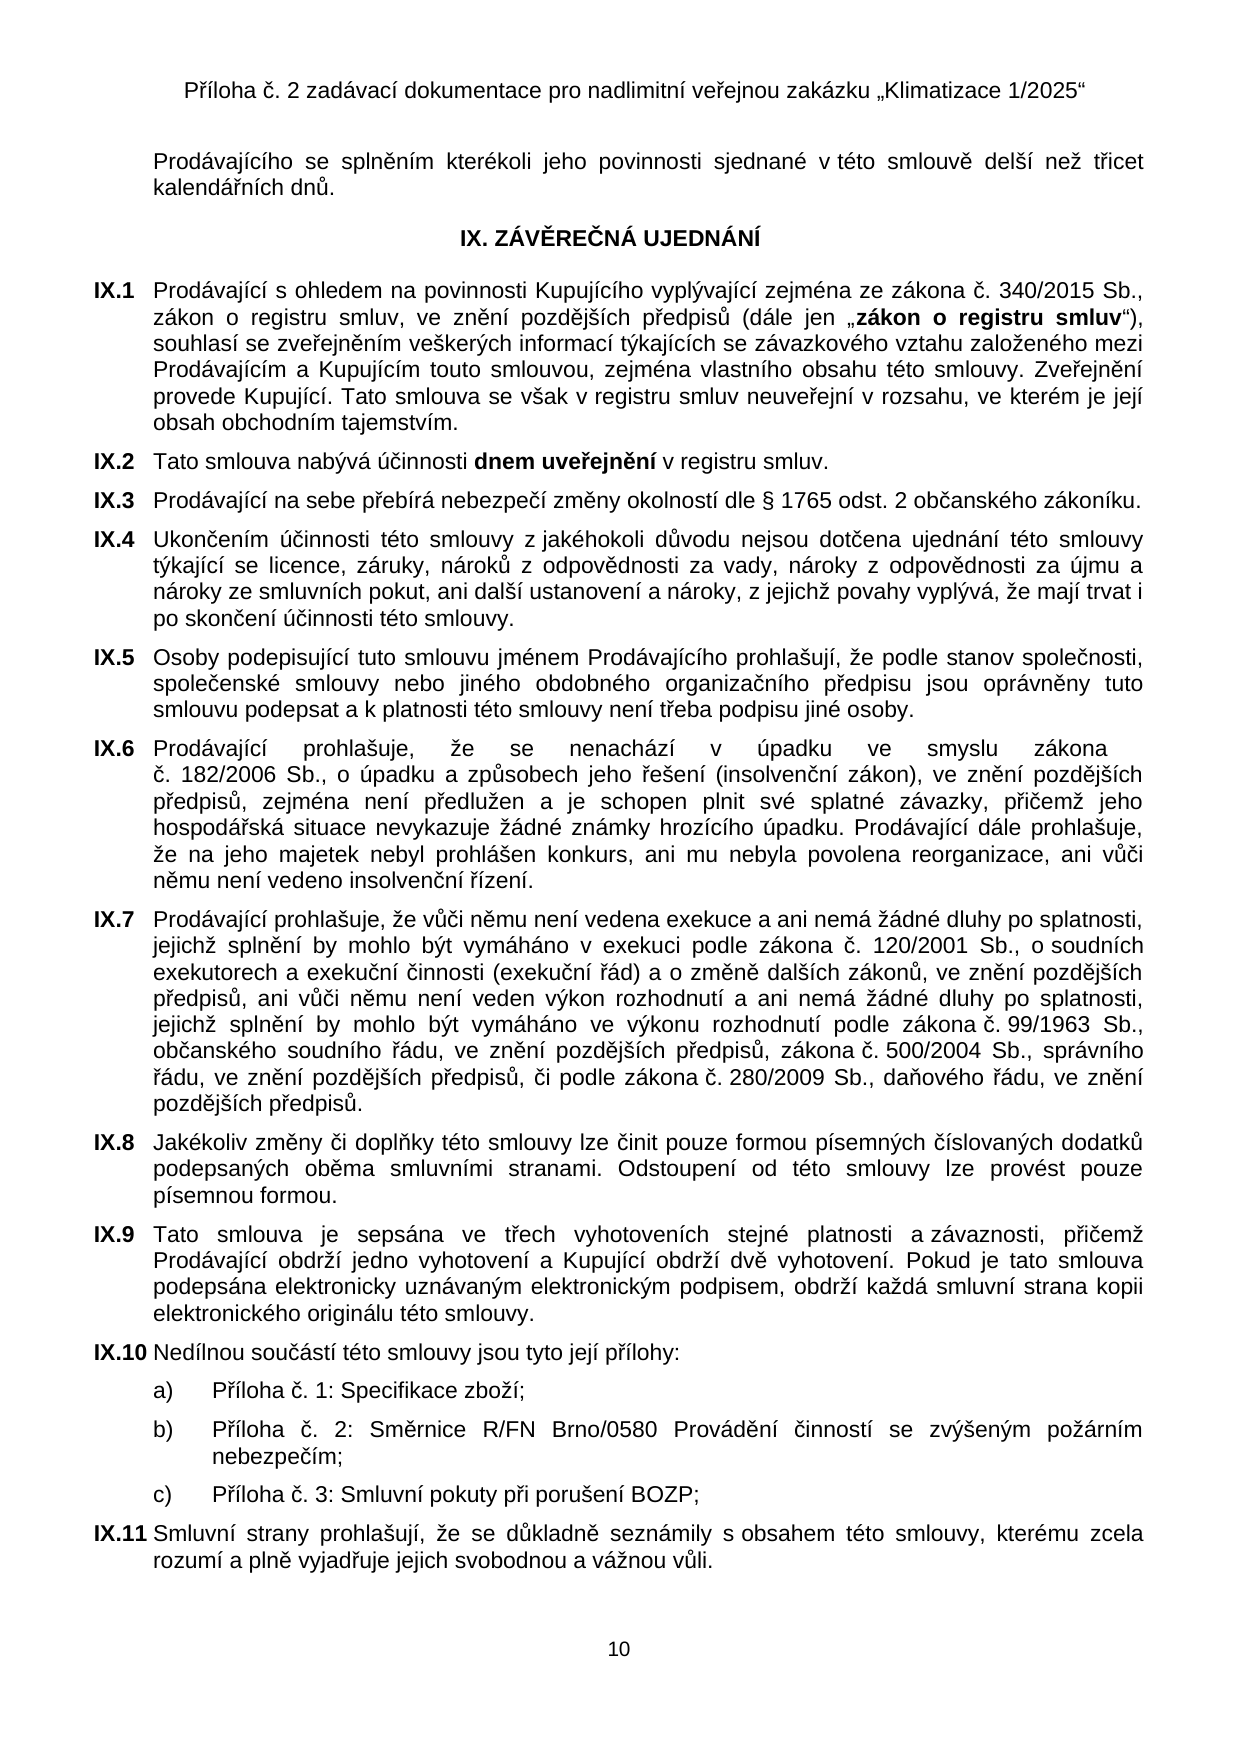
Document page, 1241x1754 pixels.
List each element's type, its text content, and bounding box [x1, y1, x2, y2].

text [94, 148, 1144, 200]
text Prodávající prohlašuje, že se nenachází v úpadku ve smyslu zákona č. 182/2006 Sb., o úpadku a způsobech jeho řešení (insolvenční zákon), ve znění pozdějších předpisů, zejména není předlužen a je schopen plnit své splatné závazky, přičemž jeho hospodářská situace nevykazuje žádné známky hrozícího úpadku. Prodávající dále prohlašuje, že na jeho majetek nebyl prohlášen konkurs, ani mu nebyla povolena reorganizace, ani vůči němu není vedeno insolvenční řízení. [94, 735, 1144, 893]
text Prodávající s ohledem na povinnosti Kupujícího vyplývající zejména ze zákona č. 340/2015 Sb., zákon o registru smluv, ve znění pozdějších předpisů (dále jen „zákon o registru smluv“), souhlasí se zveřejněním veškerých informací týkajících se závazkového vztahu založeného mezi Prodávajícím a Kupujícím touto smlouvou, zejména vlastního obsahu této smlouvy. Zveřejnění provede Kupující. Tato smlouva se však v registru smluv neuveřejní v rozsahu, ve kterém je její obsah obchodním tajemstvím. [94, 277, 1144, 435]
text Příloha č. 2: Směrnice R/FN Brno/0580 Provádění činností se zvýšeným požárním nebezpečím; [153, 1416, 1144, 1469]
text Jakékoliv změny či doplňky této smlouvy lze činit pouze formou písemných číslovaných dodatků podepsaných oběma smluvními stranami. Odstoupení od této smlouvy lze provést pouze písemnou formou. [94, 1129, 1144, 1208]
text Prodávající prohlašuje, že vůči němu není vedena exekuce a ani nemá žádné dluhy po splatnosti, jejichž splnění by mohlo být vymáháno v exekuci podle zákona č. 120/2001 Sb., o soudních exekutorech a exekuční činnosti (exekuční řád) a o změně dalších zákonů, ve znění pozdějších předpisů, ani vůči němu není veden výkon rozhodnutí a ani nemá žádné dluhy po splatnosti, jejichž splnění by mohlo být vymáháno ve výkonu rozhodnutí podle zákona č. 99/1963 Sb., občanského soudního řádu, ve znění pozdějších předpisů, zákona č. 500/2004 Sb., správního řádu, ve znění pozdějších předpisů, či podle zákona č. 280/2009 Sb., daňového řádu, ve znění pozdějších předpisů. [94, 906, 1144, 1117]
text Osoby podepisující tuto smlouvu jménem Prodávajícího prohlašují, že podle stanov společnosti, společenské smlouvy nebo jiného obdobného organizačního předpisu jsou oprávněny tuto smlouvu podepsat a k platnosti této smlouvy není třeba podpisu jiné osoby. [94, 643, 1144, 723]
text Prodávající na sebe přebírá nebezpečí změny okolností dle § 1765 odst. 2 občanského zákoníku. [94, 487, 1144, 513]
subtitle Závěrečná ujednání [94, 225, 1144, 252]
text Smluvní strany prohlašují, že se důkladně seznámily s obsahem této smlouvy, kterému zcela rozumí a plně vyjadřuje jejich svobodnou a vážnou vůli. [94, 1520, 1144, 1573]
text Příloha č. 1: Specifikace zboží; [153, 1377, 1144, 1404]
text Tato smlouva nabývá účinnosti dnem uveřejnění v registru smluv. [94, 448, 1144, 474]
text Nedílnou součástí této smlouvy jsou tyto její přílohy: [94, 1338, 1144, 1365]
text Tato smlouva je sepsána ve třech vyhotoveních stejné platnosti a závaznosti, přičemž Prodávající obdrží jedno vyhotovení a Kupující obdrží dvě vyhotovení. Pokud je tato smlouva podepsána elektronicky uznávaným elektronickým podpisem, obdrží každá smluvní strana kopii elektronického originálu této smlouvy. [94, 1221, 1144, 1326]
text Ukončením účinnosti této smlouvy z jakéhokoli důvodu nejsou dotčena ujednání této smlouvy týkající se licence, záruky, nároků z odpovědnosti za vady, nároky z odpovědnosti za újmu a nároky ze smluvních pokut, ani další ustanovení a nároky, z jejichž povahy vyplývá, že mají trvat i po skončení účinnosti této smlouvy. [94, 526, 1144, 631]
text Příloha č. 3: Smluvní pokuty při porušení BOZP; [153, 1481, 1144, 1508]
